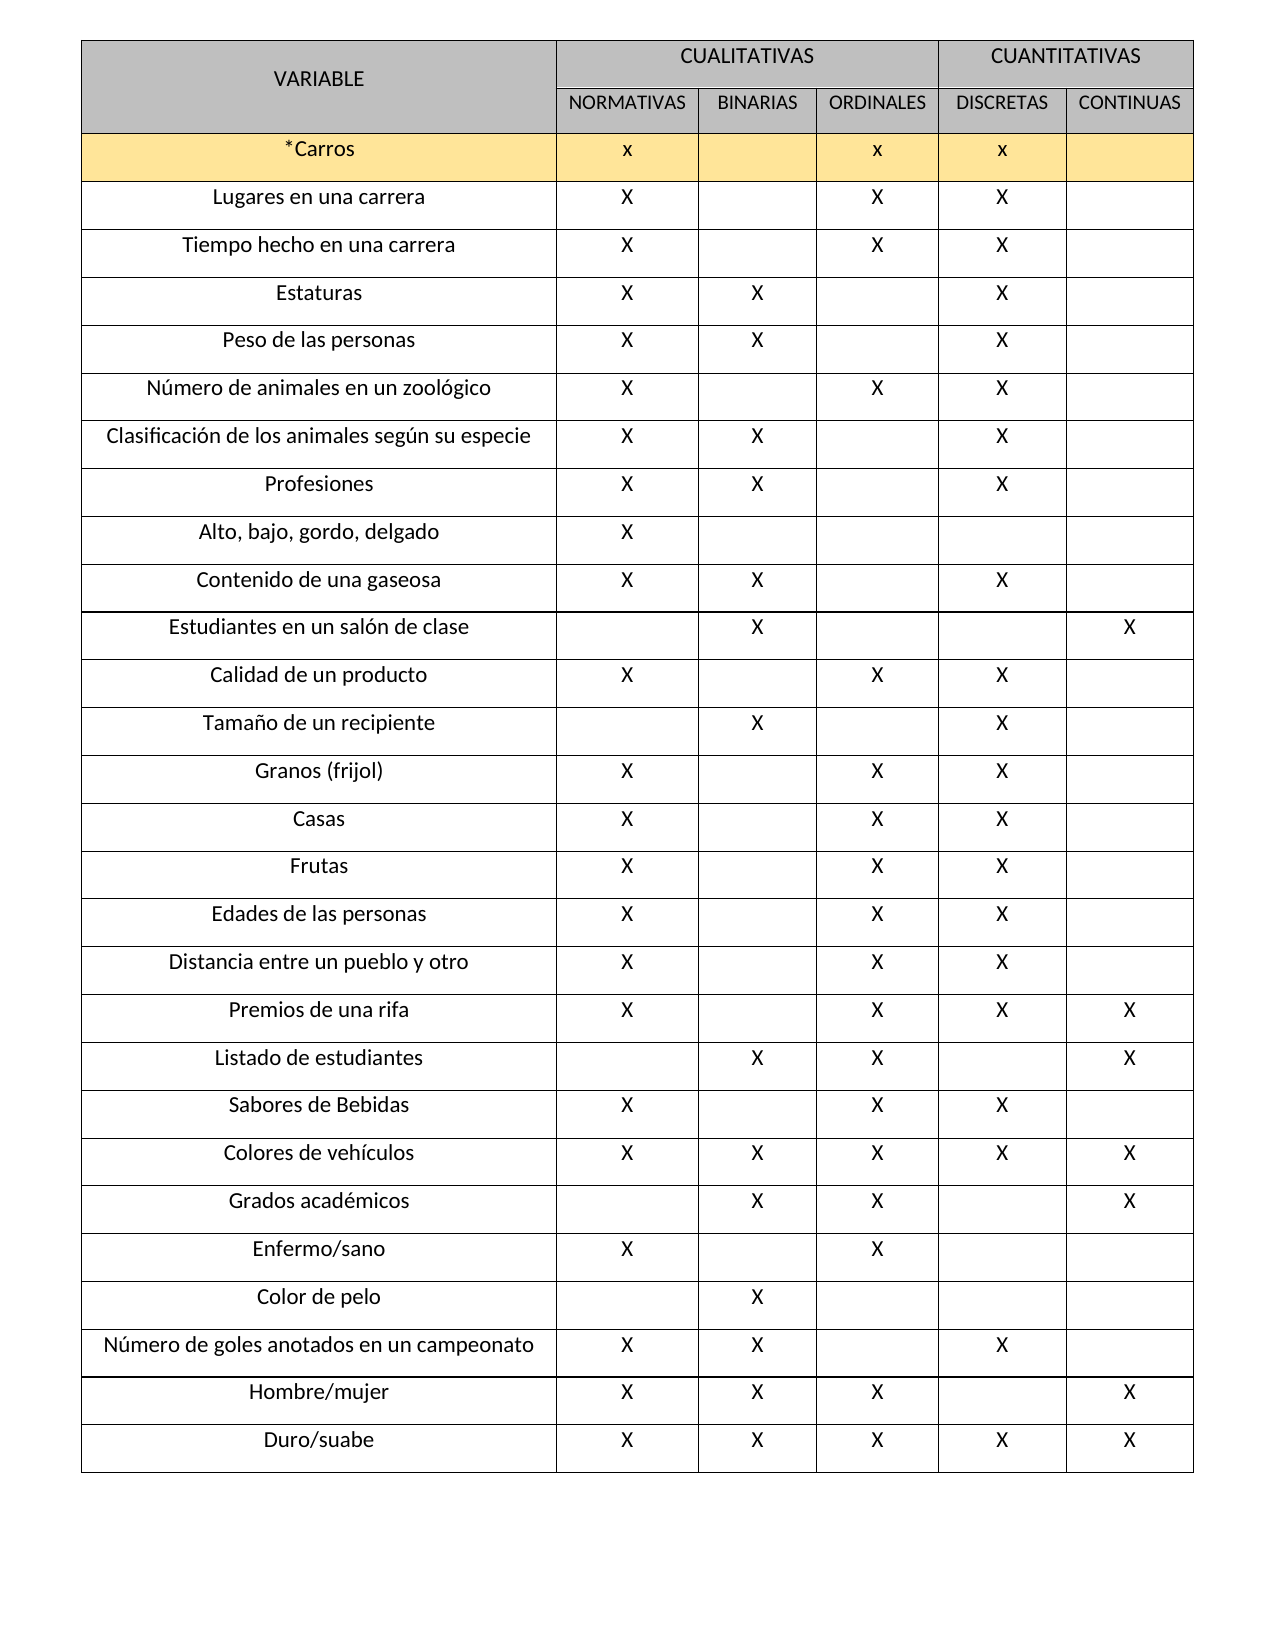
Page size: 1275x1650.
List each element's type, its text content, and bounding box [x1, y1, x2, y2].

table_cell x [939, 134, 1066, 181]
table_cell X [557, 660, 698, 707]
table_cell X [557, 326, 698, 372]
table_cell [699, 1234, 816, 1281]
table_cell [557, 1186, 698, 1233]
table_cell X [939, 469, 1066, 516]
table_cell X [699, 1282, 816, 1329]
table_cell X [1067, 995, 1193, 1042]
table_cell [1067, 1091, 1193, 1137]
table_cell X [699, 1425, 816, 1472]
table_cell X [699, 565, 816, 611]
table_cell [1067, 708, 1193, 755]
table_cell X [817, 182, 938, 229]
table_cell [1067, 326, 1193, 372]
table_cell [817, 326, 938, 372]
table_cell X [699, 708, 816, 755]
table_cell [939, 1378, 1066, 1424]
table_cell [557, 613, 698, 659]
table_cell X [817, 230, 938, 277]
table_cell Hombre/mujer [82, 1378, 556, 1424]
table_cell x [817, 134, 938, 181]
table_cell X [699, 613, 816, 659]
table_cell X [557, 278, 698, 324]
table_cell X [557, 469, 698, 516]
table_cell Número de goles anotados en un campeonato [82, 1330, 556, 1376]
table_cell [817, 1282, 938, 1329]
table_cell Lugares en una carrera [82, 182, 556, 229]
table_cell X [557, 1234, 698, 1281]
table_cell [1067, 517, 1193, 564]
table_cell [817, 613, 938, 659]
table_cell Alto, bajo, gordo, delgado [82, 517, 556, 564]
table_cell X [557, 421, 698, 468]
table_cell X [817, 1091, 938, 1137]
table_cell [1067, 1282, 1193, 1329]
table_cell Número de animales en un zoológico [82, 374, 556, 420]
table_cell Casas [82, 804, 556, 851]
table_cell [557, 708, 698, 755]
table_cell X [557, 1139, 698, 1185]
table_cell [939, 613, 1066, 659]
table_cell X [699, 469, 816, 516]
table_cell [1067, 421, 1193, 468]
table_cell X [557, 1425, 698, 1472]
table_cell X [1067, 1378, 1193, 1424]
table_cell Duro/suabe [82, 1425, 556, 1472]
table_cell Clasificación de los animales según su especie [82, 421, 556, 468]
table_cell X [1067, 1043, 1193, 1089]
table_cell X [557, 1378, 698, 1424]
table_cell [557, 1282, 698, 1329]
table_cell *Carros [82, 134, 556, 181]
table_cell X [939, 326, 1066, 372]
table_cell X [699, 421, 816, 468]
table_cell [699, 134, 816, 181]
table_cell X [939, 230, 1066, 277]
table_cell X [817, 1378, 938, 1424]
table_cell Listado de estudiantes [82, 1043, 556, 1089]
table_cell [699, 804, 816, 851]
table_cell [1067, 230, 1193, 277]
table_cell [557, 1043, 698, 1089]
table_cell X [817, 995, 938, 1042]
table_cell X [939, 182, 1066, 229]
table_cell [699, 660, 816, 707]
table_cell [699, 374, 816, 420]
table_cell Estudiantes en un salón de clase [82, 613, 556, 659]
table_cell X [699, 1043, 816, 1089]
table_cell Tamaño de un recipiente [82, 708, 556, 755]
table_cell Contenido de una gaseosa [82, 565, 556, 611]
table_cell [699, 947, 816, 994]
table_cell DISCRETAS [939, 89, 1066, 133]
table_cell [1067, 182, 1193, 229]
table_cell [1067, 565, 1193, 611]
table_cell X [557, 565, 698, 611]
table_cell X [699, 1330, 816, 1376]
table_cell NORMATIVAS [557, 89, 698, 133]
table_cell X [939, 565, 1066, 611]
table_cell [699, 995, 816, 1042]
table_cell [939, 1186, 1066, 1233]
table_cell [1067, 660, 1193, 707]
table_cell X [557, 230, 698, 277]
table_cell [699, 899, 816, 946]
table_header VARIABLE [82, 41, 556, 133]
table_cell [699, 517, 816, 564]
table_cell X [557, 995, 698, 1042]
table_cell X [939, 1425, 1066, 1472]
table_cell X [557, 182, 698, 229]
table_cell [817, 708, 938, 755]
table_cell [699, 1091, 816, 1137]
table_cell X [939, 852, 1066, 898]
table_cell [817, 517, 938, 564]
table_cell BINARIAS [699, 89, 816, 133]
table_cell [699, 230, 816, 277]
table_cell X [817, 660, 938, 707]
table_cell X [939, 1091, 1066, 1137]
table_cell X [557, 374, 698, 420]
table_cell X [817, 374, 938, 420]
table_cell [699, 182, 816, 229]
table_cell X [699, 1186, 816, 1233]
table_cell X [557, 852, 698, 898]
table_cell [939, 1234, 1066, 1281]
table_cell X [1067, 1139, 1193, 1185]
table_cell X [557, 899, 698, 946]
table_cell Premios de una rifa [82, 995, 556, 1042]
table_cell [939, 1043, 1066, 1089]
table_cell Distancia entre un pueblo y otro [82, 947, 556, 994]
table_cell [817, 1330, 938, 1376]
table_cell [1067, 1234, 1193, 1281]
table_cell X [939, 278, 1066, 324]
table_cell X [699, 1378, 816, 1424]
table_cell x [557, 134, 698, 181]
table_cell X [557, 1330, 698, 1376]
table_cell X [939, 756, 1066, 803]
table_cell [1067, 278, 1193, 324]
table_cell [1067, 374, 1193, 420]
table_cell [1067, 947, 1193, 994]
table_cell [817, 469, 938, 516]
table_header CUANTITATIVAS [939, 41, 1193, 87]
table_cell X [557, 947, 698, 994]
table_cell X [1067, 1186, 1193, 1233]
table_cell X [939, 899, 1066, 946]
table_cell X [557, 517, 698, 564]
table_cell X [817, 1425, 938, 1472]
table_cell [817, 565, 938, 611]
table_cell X [939, 660, 1066, 707]
table_cell X [939, 804, 1066, 851]
table_header CUALITATIVAS [557, 41, 938, 87]
table_cell X [817, 1234, 938, 1281]
table_cell Colores de vehículos [82, 1139, 556, 1185]
table_cell X [817, 756, 938, 803]
table_cell Sabores de Bebidas [82, 1091, 556, 1137]
table_cell CONTINUAS [1067, 89, 1193, 133]
table_cell X [939, 1139, 1066, 1185]
table_cell [1067, 469, 1193, 516]
table_cell X [817, 1139, 938, 1185]
table_cell X [817, 804, 938, 851]
table_cell Profesiones [82, 469, 556, 516]
table_cell Calidad de un producto [82, 660, 556, 707]
table_cell X [939, 995, 1066, 1042]
table_cell X [817, 852, 938, 898]
table_cell [939, 517, 1066, 564]
table_cell X [557, 1091, 698, 1137]
table_cell [1067, 134, 1193, 181]
table_cell [939, 1282, 1066, 1329]
table_cell X [817, 1043, 938, 1089]
table_cell Edades de las personas [82, 899, 556, 946]
table_cell X [699, 278, 816, 324]
table_cell [699, 756, 816, 803]
table_cell X [817, 899, 938, 946]
table_cell [699, 852, 816, 898]
table_cell X [939, 374, 1066, 420]
table_cell X [817, 1186, 938, 1233]
table_cell X [557, 804, 698, 851]
table_cell Enfermo/sano [82, 1234, 556, 1281]
table_cell Estaturas [82, 278, 556, 324]
table_cell [1067, 804, 1193, 851]
table_cell ORDINALES [817, 89, 938, 133]
table_cell [1067, 899, 1193, 946]
table_cell X [699, 326, 816, 372]
table_cell Color de pelo [82, 1282, 556, 1329]
table_cell X [1067, 613, 1193, 659]
table_cell X [817, 947, 938, 994]
table_cell X [939, 947, 1066, 994]
table_cell Peso de las personas [82, 326, 556, 372]
table_cell [1067, 756, 1193, 803]
table_cell Granos (frijol) [82, 756, 556, 803]
table_cell X [939, 421, 1066, 468]
table_cell [1067, 852, 1193, 898]
table_cell X [1067, 1425, 1193, 1472]
table_cell X [939, 708, 1066, 755]
table_cell [817, 421, 938, 468]
table_cell Tiempo hecho en una carrera [82, 230, 556, 277]
table_cell Frutas [82, 852, 556, 898]
table_cell [817, 278, 938, 324]
table_cell X [699, 1139, 816, 1185]
table_cell X [557, 756, 698, 803]
table_cell [1067, 1330, 1193, 1376]
table_cell X [939, 1330, 1066, 1376]
table_cell Grados académicos [82, 1186, 556, 1233]
